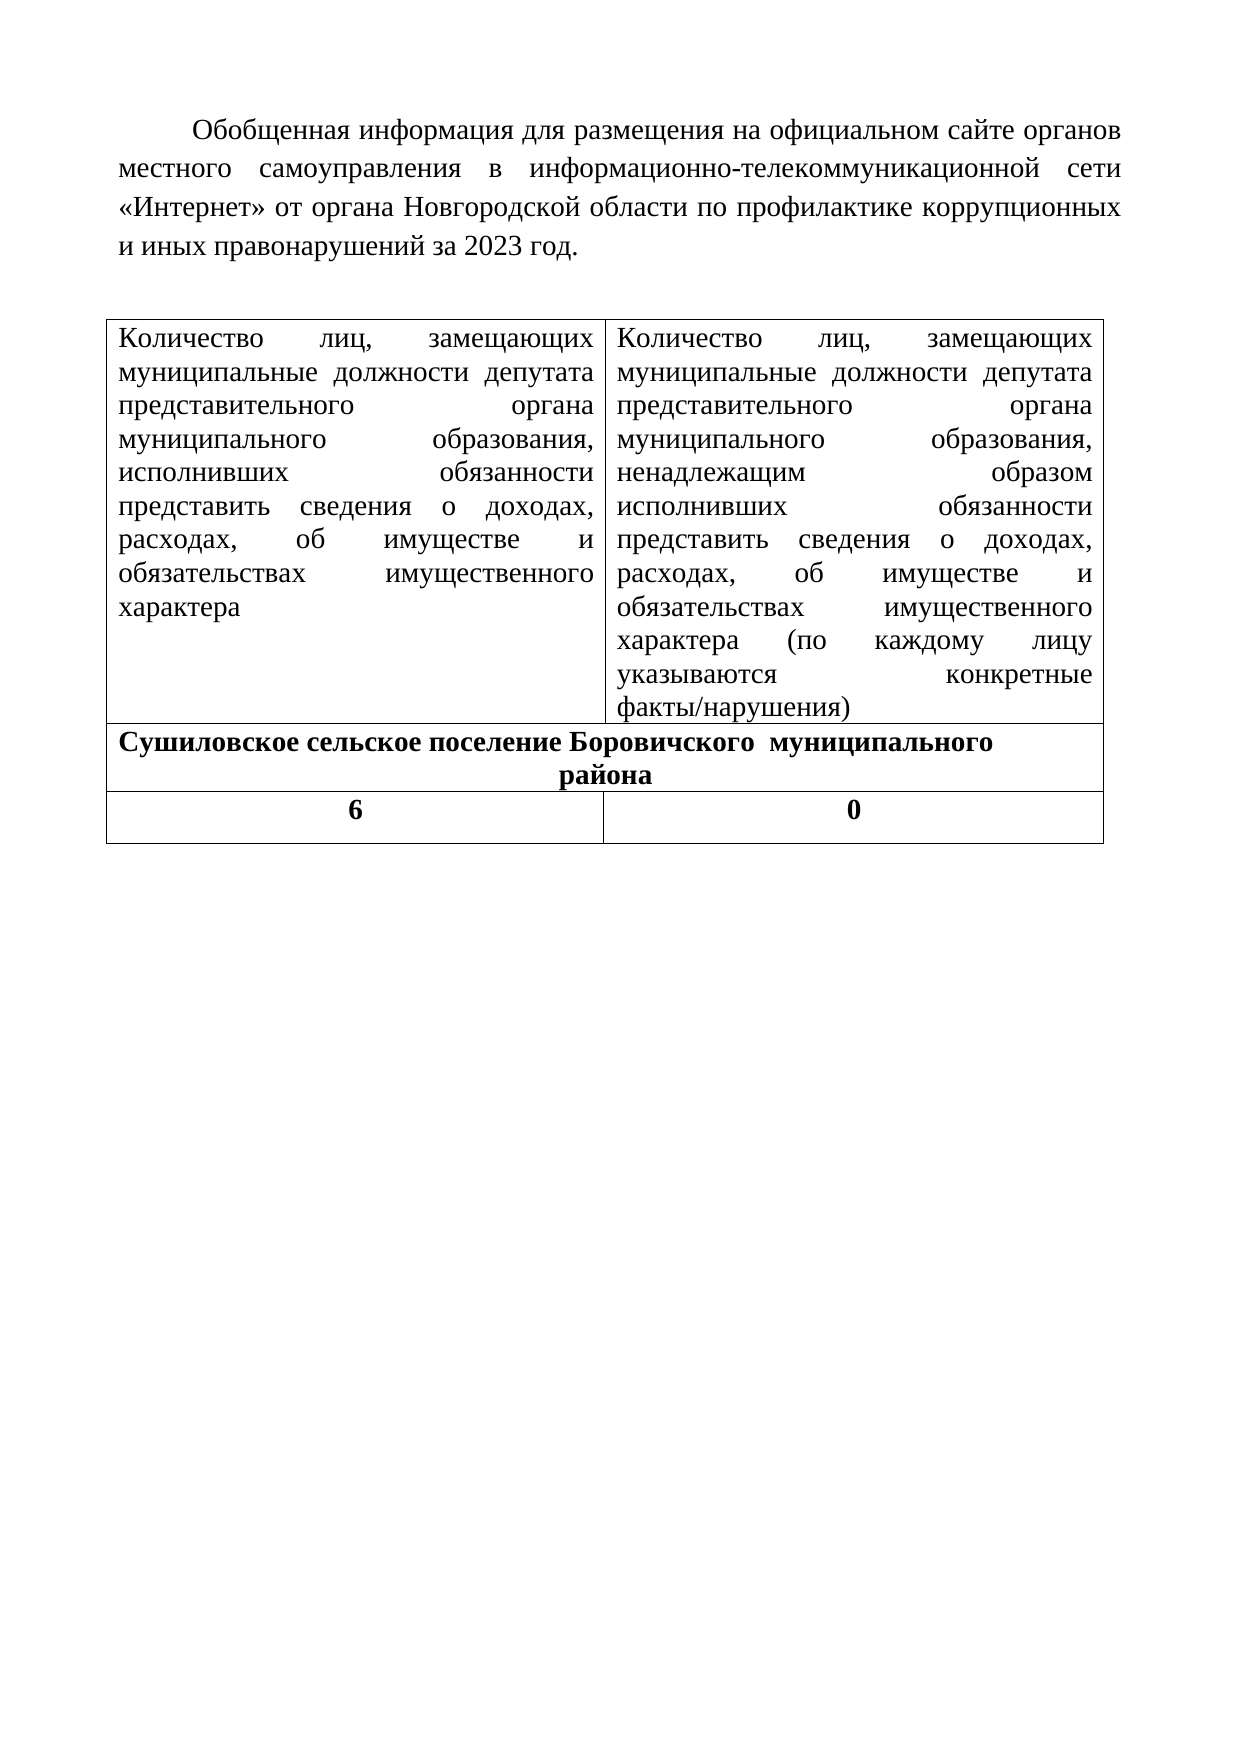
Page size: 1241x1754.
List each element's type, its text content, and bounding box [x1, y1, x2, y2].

table_cell 0 [604, 792, 1103, 842]
text Обобщенная информация для размещения на официальном сайте органов местного самоуправления в информационно-телекоммуникационной сети «Интернет» от органа Новгородской области по профилактике коррупционных и иных правонарушений за 2023 год. [118, 112, 1122, 261]
table_header Количество лиц, замещающих муниципальные должности депутата представительного органа муниципального образования, исполнивших обязанности представить сведения о доходах, расходах, об имуществе и обязательствах имущественного характера [107, 320, 605, 723]
table_header Количество лиц, замещающих муниципальные должности депутата представительного органа муниципального образования, ненадлежащим образом исполнивших обязанности представить сведения о доходах, расходах, об имуществе и обязательствах имущественного характера (по каждому лицу указываются конкретные факты/нарушения) [606, 320, 1103, 723]
table_cell 6 [107, 792, 603, 842]
table_cell Сушиловское сельское поселение Боровичского муниципального района [107, 724, 1103, 791]
